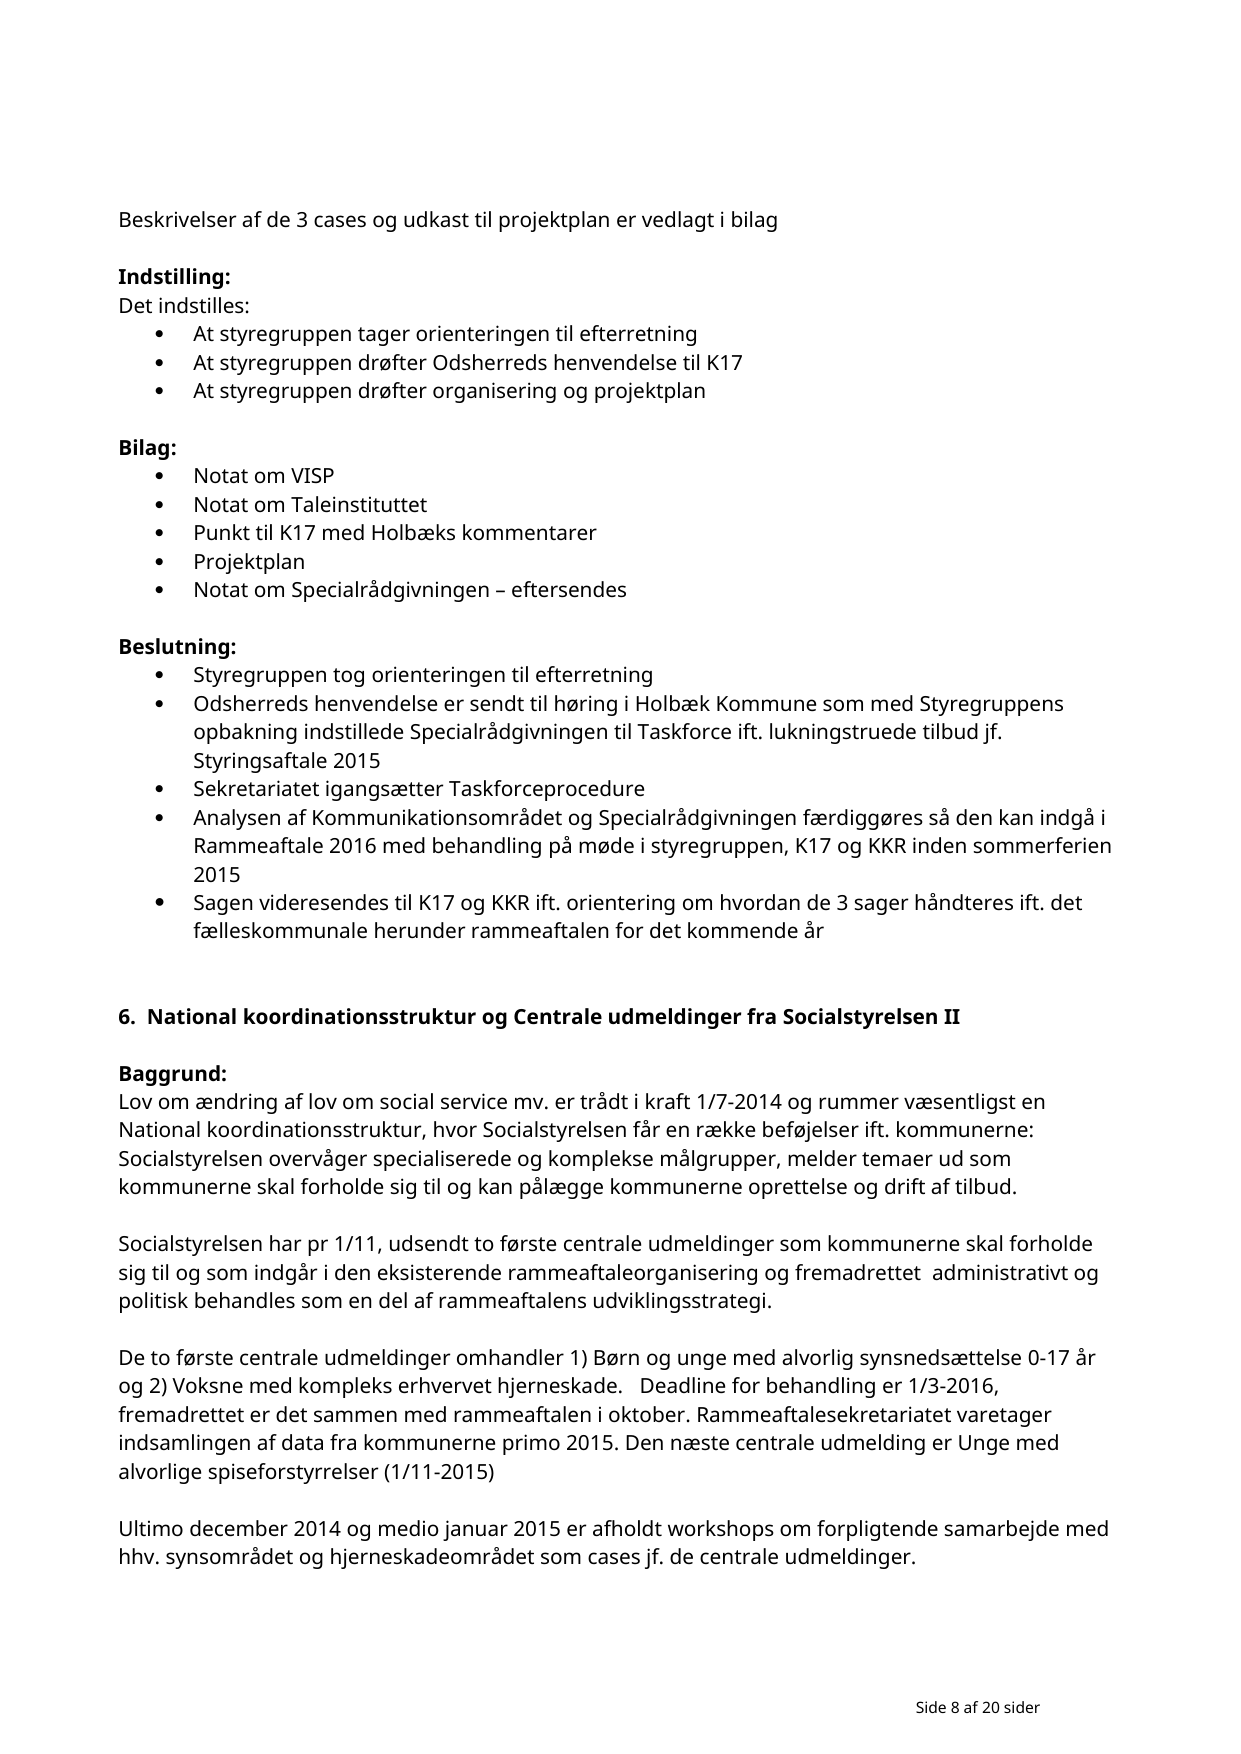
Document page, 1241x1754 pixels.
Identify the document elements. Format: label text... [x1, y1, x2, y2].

list Punkt til K17 med Holbæks kommentarer [156, 518, 1122, 547]
list Socialstyrelsen har pr 1/11, udsendt to første centrale udmeldinger som kommunerne skal forholde sig til og som indgår i den eksisterende rammeaftaleorganisering og fremadrettet administrativt og politisk behandles som en del af rammeaftalens udviklingsstrategi. [118, 1229, 1122, 1315]
text Beskrivelser af de 3 cases og udkast til projektplan er vedlagt i bilag [118, 206, 1122, 234]
list At styregruppen drøfter Odsherreds henvendelse til K17 [156, 348, 1122, 376]
list Ultimo december 2014 og medio januar 2015 er afholdt workshops om forpligtende samarbejde med hhv. synsområdet og hjerneskadeområdet som cases jf. de centrale udmeldinger. [118, 1514, 1122, 1571]
list Notat om Specialrådgivningen – eftersendes [156, 575, 1122, 604]
list Lov om ændring af lov om social service mv. er trådt i kraft 1/7-2014 og rummer væsentligst en National koordinationsstruktur, hvor Socialstyrelsen får en række beføjelser ift. kommunerne: Socialstyrelsen overvåger specialiserede og komplekse målgrupper, melder temaer ud som kommunerne skal forholde sig til og kan pålægge kommunerne oprettelse og drift af tilbud. [118, 1087, 1122, 1201]
list Projektplan [156, 547, 1122, 575]
list Notat om VISP [156, 462, 1122, 490]
text Beslutning: [118, 632, 1122, 661]
list Sekretariatet igangsætter Taskforceprocedure [156, 774, 1122, 803]
list Notat om Taleinstituttet [156, 490, 1122, 518]
text Baggrund: [118, 1059, 1124, 1087]
text Bilag: [118, 433, 1122, 462]
list At styregruppen tager orienteringen til efterretning [156, 319, 1122, 348]
list Sagen videresendes til K17 og KKR ift. orientering om hvordan de 3 sager håndteres ift. det fælleskommunale herunder rammeaftalen for det kommende år [156, 888, 1122, 945]
text 6. National koordinationsstruktur og Centrale udmeldinger fra Socialstyrelsen II [118, 1002, 1122, 1030]
list Styregruppen tog orienteringen til efterretning [156, 661, 1122, 689]
list De to første centrale udmeldinger omhandler 1) Børn og unge med alvorlig synsnedsættelse 0-17 år og 2) Voksne med kompleks erhvervet hjerneskade. Deadline for behandling er 1/3-2016, fremadrettet er det sammen med rammeaftalen i oktober. Rammeaftalesekretariatet varetager indsamlingen af data fra kommunerne primo 2015. Den næste centrale udmelding er Unge med alvorlige spiseforstyrrelser (1/11-2015) [118, 1343, 1122, 1485]
list At styregruppen drøfter organisering og projektplan [156, 376, 1122, 405]
text Indstilling: [118, 262, 1122, 291]
list Odsherreds henvendelse er sendt til høring i Holbæk Kommune som med Styregruppens opbakning indstillede Specialrådgivningen til Taskforce ift. lukningstruede tilbud jf. Styringsaftale 2015 [156, 689, 1122, 774]
text Det indstilles: [118, 291, 1122, 319]
list Analysen af Kommunikationsområdet og Specialrådgivningen færdiggøres så den kan indgå i Rammeaftale 2016 med behandling på møde i styregruppen, K17 og KKR inden sommerferien 2015 [156, 803, 1122, 888]
